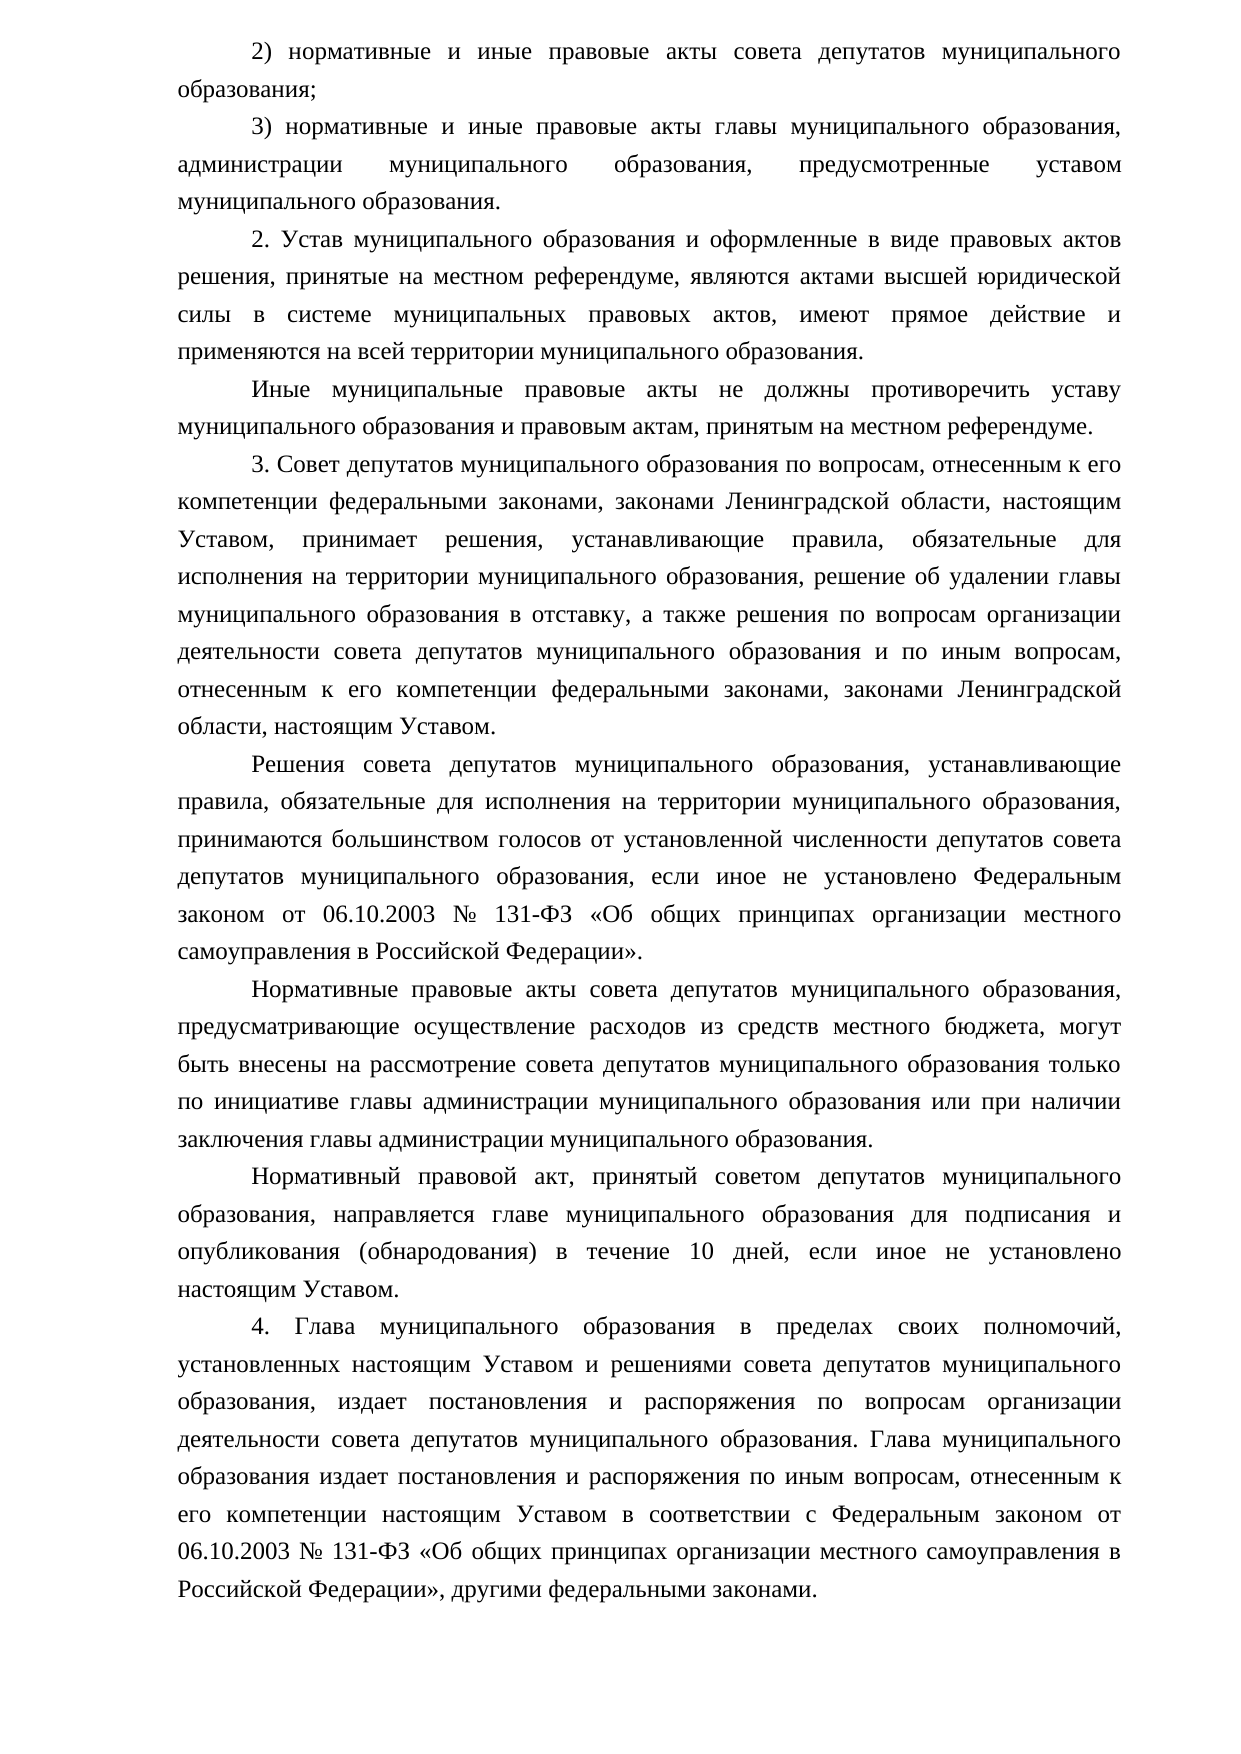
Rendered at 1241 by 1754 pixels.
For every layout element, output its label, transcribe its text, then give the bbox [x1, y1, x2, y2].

text Нормативные правовые акты совета депутатов муниципального образования, предусматривающие осуществление расходов из средств местного бюджета, могут быть внесены на рассмотрение совета депутатов муниципального образования только по инициативе главы администрации муниципального образования или при наличии заключения главы администрации муниципального образования. [177, 967, 1122, 1154]
text 4. Глава муниципального образования в пределах своих полномочий, установленных настоящим Уставом и решениями совета депутатов муниципального образования, издает постановления и распоряжения по вопросам организации деятельности совета депутатов муниципального образования. Глава муниципального образования издает постановления и распоряжения по иным вопросам, отнесенным к его компетенции настоящим Уставом в соответствии с Федеральным законом от 06.10.2003 № 131-ФЗ «Об общих принципах организации местного самоуправления в Российской Федерации», другими федеральными законами. [177, 1304, 1122, 1604]
text 3. Совет депутатов муниципального образования по вопросам, отнесенным к его компетенции федеральными законами, законами Ленинградской области, настоящим Уставом, принимает решения, устанавливающие правила, обязательные для исполнения на территории муниципального образования, решение об удалении главы муниципального образования в отставку, а также решения по вопросам организации деятельности совета депутатов муниципального образования и по иным вопросам, отнесенным к его компетенции федеральными законами, законами Ленинградской области, настоящим Уставом. [177, 442, 1122, 742]
text Нормативный правовой акт, принятый советом депутатов муниципального образования, направляется главе муниципального образования для подписания и опубликования (обнародования) в течение 10 дней, если иное не установлено настоящим Уставом. [177, 1154, 1122, 1304]
text Решения совета депутатов муниципального образования, устанавливающие правила, обязательные для исполнения на территории муниципального образования, принимаются большинством голосов от установленной численности депутатов совета депутатов муниципального образования, если иное не установлено Федеральным законом от 06.10.2003 № 131-ФЗ «Об общих принципах организации местного самоуправления в Российской Федерации». [177, 742, 1122, 967]
text Иные муниципальные правовые акты не должны противоречить уставу муниципального образования и правовым актам, принятым на местном референдуме. [177, 367, 1122, 442]
text 3) нормативные и иные правовые акты главы муниципального образования, администрации муниципального образования, предусмотренные уставом муниципального образования. [177, 104, 1122, 217]
text 2) нормативные и иные правовые акты совета депутатов муниципального образования; [177, 29, 1122, 104]
text 2. Устав муниципального образования и оформленные в виде правовых актов решения, принятые на местном референдуме, являются актами высшей юридической силы в системе муниципальных правовых актов, имеют прямое действие и применяются на всей территории муниципального образования. [177, 217, 1122, 367]
